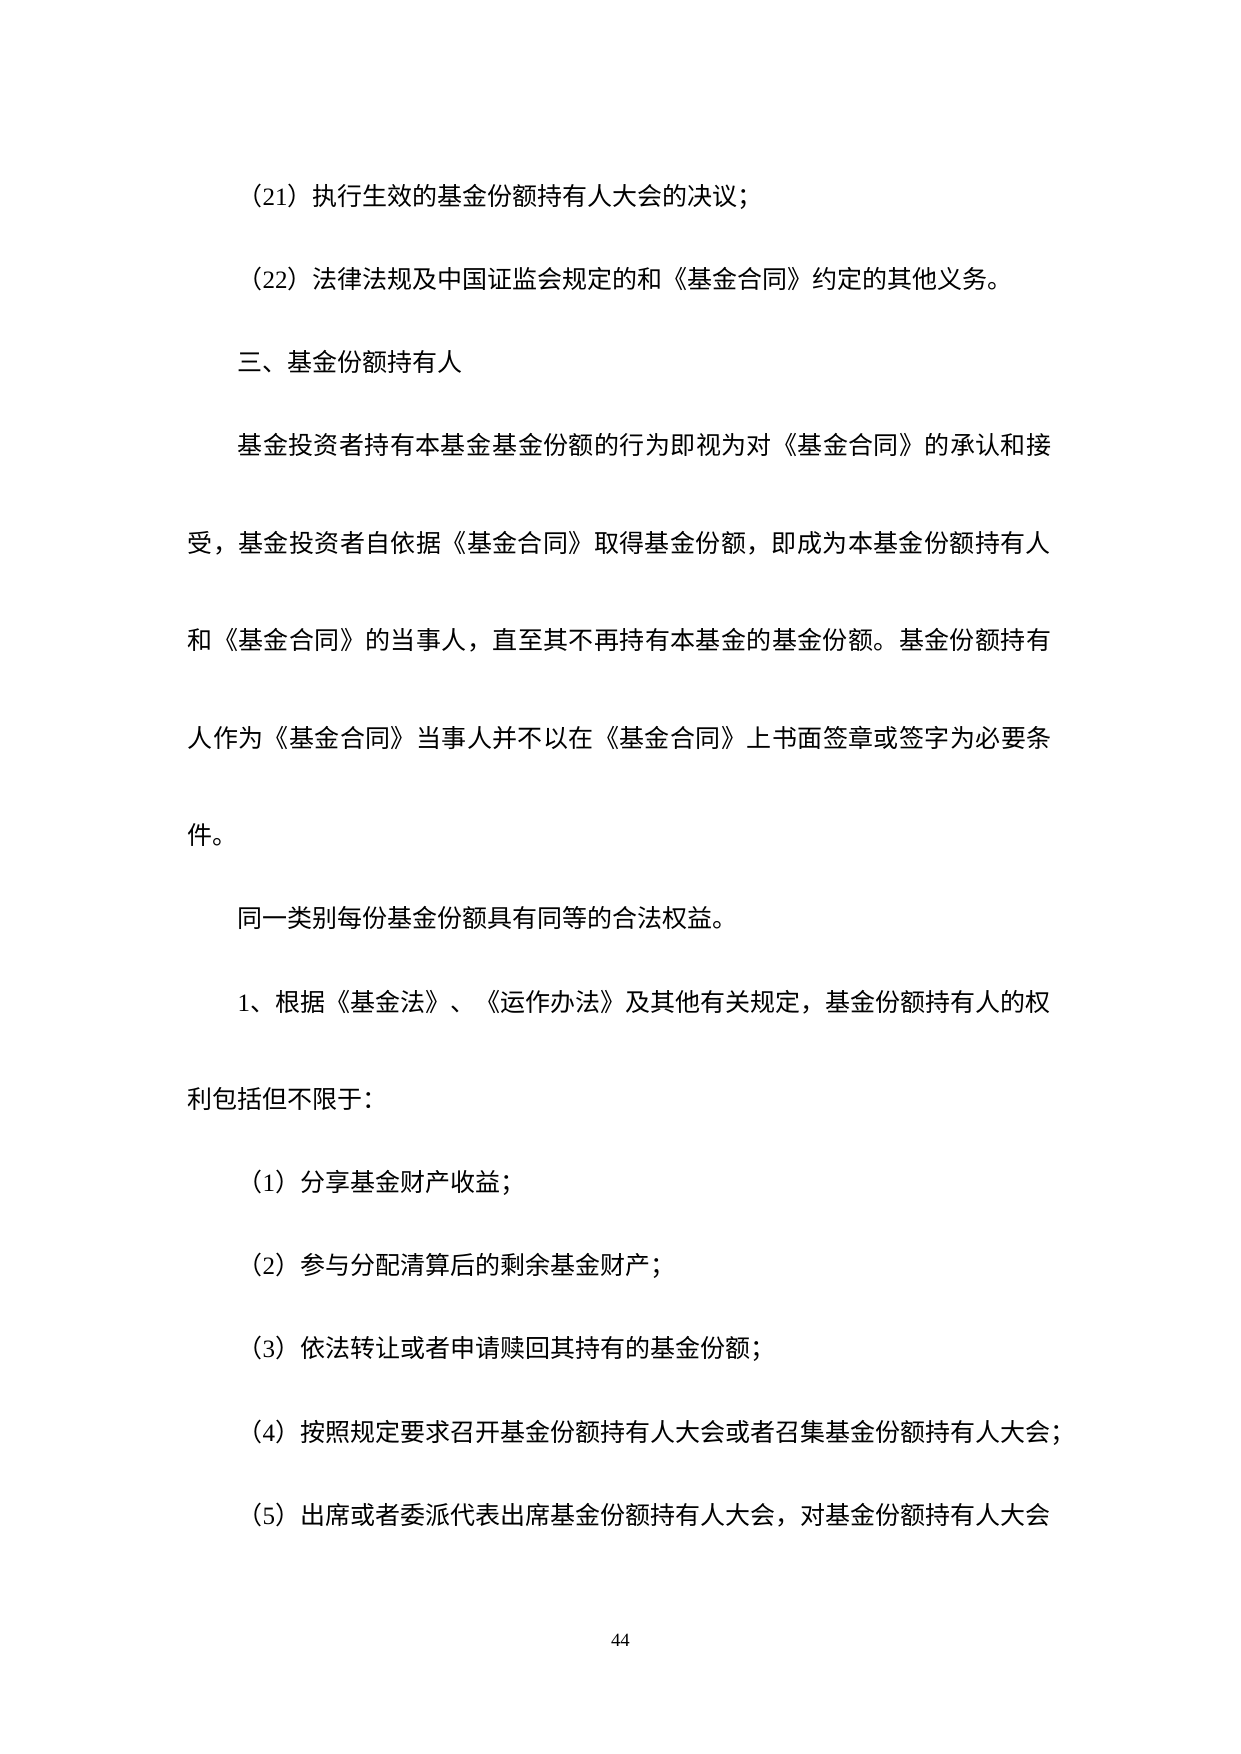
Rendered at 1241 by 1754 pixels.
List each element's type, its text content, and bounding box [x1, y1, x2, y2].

text 基金投资者持有本基金基金份额的行为即视为对《基金合同》的承认和接受，基金投资者自依据《基金合同》取得基金份额，即成为本基金份额持有人和《基金合同》的当事人，直至其不再持有本基金的基金份额。基金份额持有人作为《基金合同》当事人并不以在《基金合同》上书面签章或签字为必要条件。 [187, 411, 1053, 866]
text 同一类别每份基金份额具有同等的合法权益。 [187, 884, 1053, 949]
text 1、根据《基金法》、《运作办法》及其他有关规定，基金份额持有人的权利包括但不限于： [187, 968, 1053, 1130]
text （3）依法转让或者申请赎回其持有的基金份额； [187, 1314, 1053, 1379]
text （21）执行生效的基金份额持有人大会的决议； [187, 162, 1053, 227]
text （22）法律法规及中国证监会规定的和《基金合同》约定的其他义务。 [187, 245, 1053, 310]
text （4）按照规定要求召开基金份额持有人大会或者召集基金份额持有人大会； [187, 1398, 1053, 1463]
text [187, 1481, 1053, 1546]
text 三、基金份额持有人 [187, 328, 1053, 393]
text （1）分享基金财产收益； [187, 1148, 1053, 1213]
text （2）参与分配清算后的剩余基金财产； [187, 1231, 1053, 1296]
